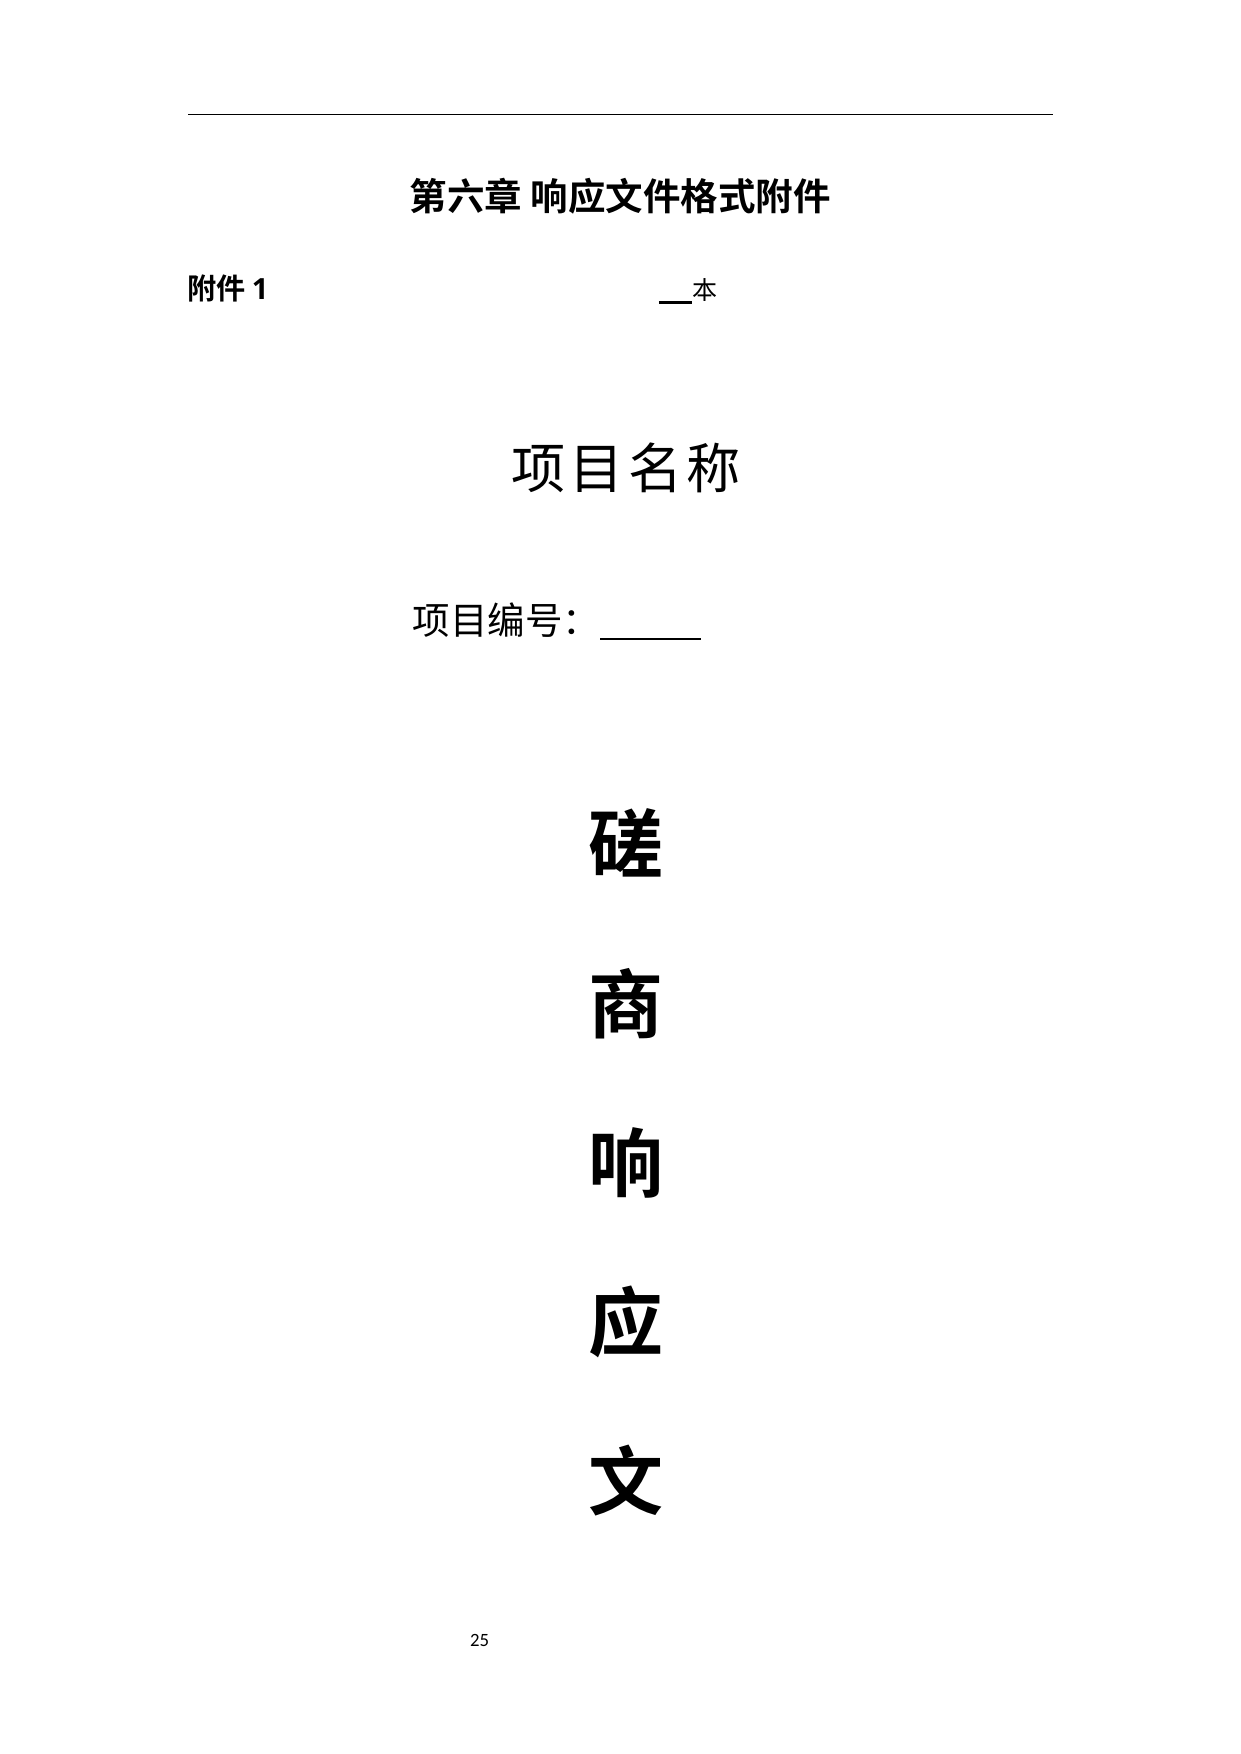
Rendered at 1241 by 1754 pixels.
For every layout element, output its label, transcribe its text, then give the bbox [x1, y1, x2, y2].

text 文 [187, 1412, 1064, 1542]
text 响 [187, 1094, 1064, 1224]
text 项目编号： [187, 586, 1064, 651]
text 应 [187, 1253, 1064, 1383]
text 磋 [187, 775, 1064, 905]
text 项目名称 [187, 417, 1064, 514]
text 第六章 响应文件格式附件 [187, 162, 1053, 227]
text 商 [187, 934, 1064, 1064]
text 附件1 本 [187, 254, 1053, 319]
